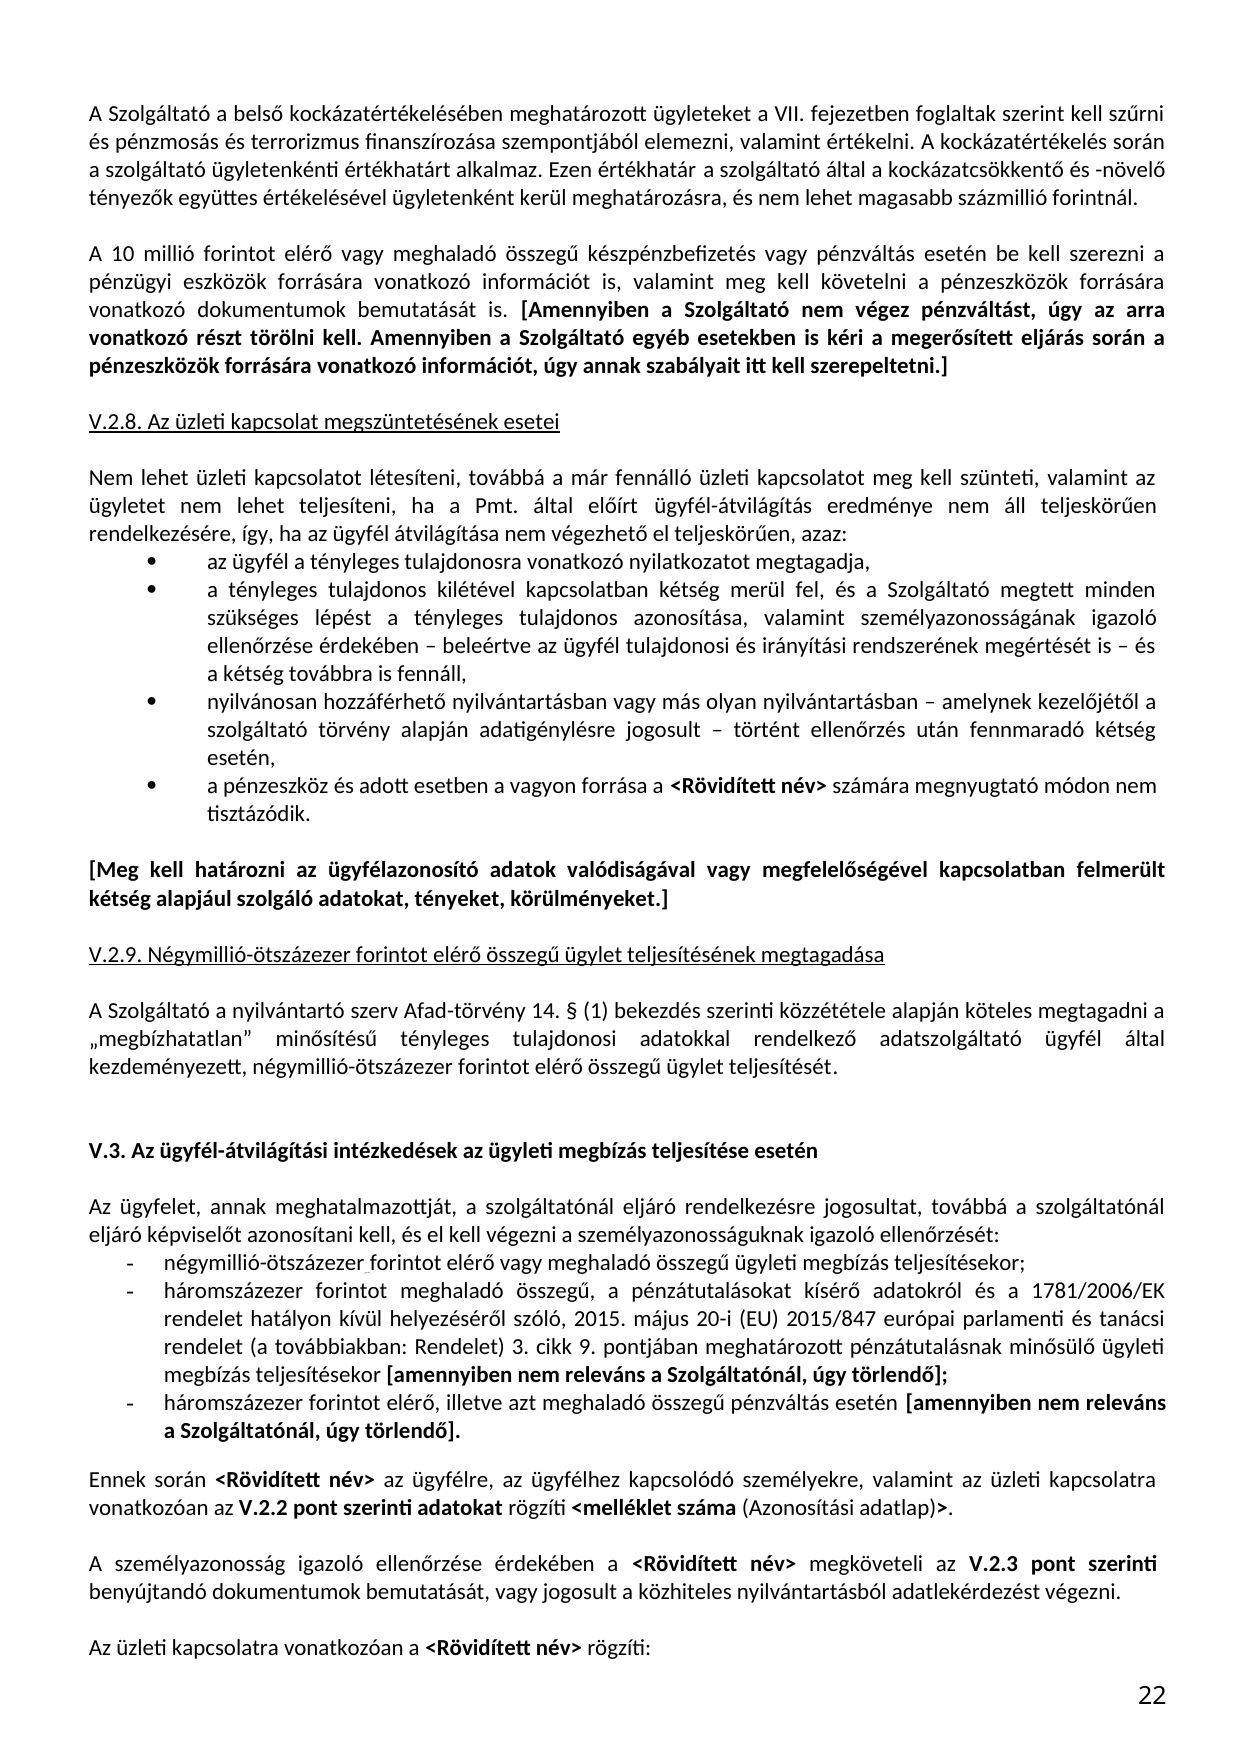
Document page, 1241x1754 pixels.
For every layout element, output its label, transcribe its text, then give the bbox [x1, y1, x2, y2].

subtitle V.2.8. Az üzleti kapcsolat megszüntetésének esetei [89, 407, 1166, 435]
text A személyazonosság igazoló ellenőrzése érdekében a <Rövidített név> megköveteli az V.2.3 pont szerinti benyújtandó dokumentumok bemutatását, vagy jogosult a közhiteles nyilvántartásból adatlekérdezést végezni. [89, 1549, 1158, 1605]
text A Szolgáltató a nyilvántartó szerv Afad-törvény 14. § (1) bekezdés szerinti közzététele alapján köteles megtagadni a „megbízhatatlan” minősítésű tényleges tulajdonosi adatokkal rendelkező adatszolgáltató ügyfél által kezdeményezett, négymillió-ötszázezer forintot elérő összegű ügylet teljesítését. [89, 996, 1166, 1080]
text A 10 millió forintot elérő vagy meghaladó összegű készpénzbefizetés vagy pénzváltás esetén be kell szerezni a pénzügyi eszközök forrására vonatkozó információt is, valamint meg kell követelni a pénzeszközök forrására vonatkozó dokumentumok bemutatását is. [Amennyiben a Szolgáltató nem végez pénzváltást, úgy az arra vonatkozó részt törölni kell. Amennyiben a Szolgáltató egyéb esetekben is kéri a megerősített eljárás során a pénzeszközök forrására vonatkozó információt, úgy annak szabályait itt kell szerepeltetni.] [89, 239, 1166, 379]
list négymillió-ötszázezer forintot elérő vagy meghaladó összegű ügyleti megbízás teljesítésekor; [126, 1248, 1166, 1276]
subtitle V.3. Az ügyfél-átvilágítási intézkedések az ügyleti megbízás teljesítése esetén [89, 1136, 1166, 1164]
list háromszázezer forintot meghaladó összegű, a pénzátutalásokat kísérő adatokról és a 1781/2006/EK rendelet hatályon kívül helyezéséről szóló, 2015. május 20-i (EU) 2015/847 európai parlamenti és tanácsi rendelet (a továbbiakban: Rendelet) 3. cikk 9. pontjában meghatározott pénzátutalásnak minősülő ügyleti megbízás teljesítésekor [amennyiben nem releváns a Szolgáltatónál, úgy törlendő]; [126, 1276, 1166, 1388]
list a tényleges tulajdonos kilétével kapcsolatban kétség merül fel, és a Szolgáltató megtett minden szükséges lépést a tényleges tulajdonos azonosítása, valamint személyazonosságának igazoló ellenőrzése érdekében – beleértve az ügyfél tulajdonosi és irányítási rendszerének megértését is – és a kétség továbbra is fennáll, [148, 575, 1158, 687]
list a pénzeszköz és adott esetben a vagyon forrása a <Rövidített név> számára megnyugtató módon nem tisztázódik. [148, 772, 1158, 828]
text Az üzleti kapcsolatra vonatkozóan a <Rövidített név> rögzíti: [89, 1633, 1158, 1661]
subtitle V.2.9. Négymillió-ötszázezer forintot elérő összegű ügylet teljesítésének megtagadása [89, 940, 1166, 968]
list háromszázezer forintot elérő, illetve azt meghaladó összegű pénzváltás esetén [amennyiben nem releváns a Szolgáltatónál, úgy törlendő]. [126, 1388, 1166, 1444]
text Az ügyfelet, annak meghatalmazottját, a szolgáltatónál eljáró rendelkezésre jogosultat, továbbá a szolgáltatónál eljáró képviselőt azonosítani kell, és el kell végezni a személyazonosságuknak igazoló ellenőrzését: [89, 1192, 1166, 1248]
text A Szolgáltató a belső kockázatértékelésében meghatározott ügyleteket a VII. fejezetben foglaltak szerint kell szűrni és pénzmosás és terrorizmus finanszírozása szempontjából elemezni, valamint értékelni. A kockázatértékelés során a szolgáltató ügyletenkénti értékhatárt alkalmaz. Ezen értékhatár a szolgáltató által a kockázatcsökkentő és -növelő tényezők együttes értékelésével ügyletenként kerül meghatározásra, és nem lehet magasabb százmillió forintnál. [89, 99, 1166, 211]
list az ügyfél a tényleges tulajdonosra vonatkozó nyilatkozatot megtagadja, [148, 547, 1158, 575]
list nyilvánosan hozzáférhető nyilvántartásban vagy más olyan nyilvántartásban – amelynek kezelőjétől a szolgáltató törvény alapján adatigénylésre jogosult – történt ellenőrzés után fennmaradó kétség esetén, [148, 687, 1158, 772]
text Ennek során <Rövidített név> az ügyfélre, az ügyfélhez kapcsolódó személyekre, valamint az üzleti kapcsolatra vonatkozóan az V.2.2 pont szerinti adatokat rögzíti <melléklet száma (Azonosítási adatlap)>. [89, 1465, 1158, 1521]
text [Meg kell határozni az ügyfélazonosító adatok valódiságával vagy megfelelőségével kapcsolatban felmerült kétség alapjául szolgáló adatokat, tényeket, körülményeket.] [89, 856, 1166, 912]
text Nem lehet üzleti kapcsolatot létesíteni, továbbá a már fennálló üzleti kapcsolatot meg kell szünteti, valamint az ügyletet nem lehet teljesíteni, ha a Pmt. által előírt ügyfél-átvilágítás eredménye nem áll teljeskörűen rendelkezésére, így, ha az ügyfél átvilágítása nem végezhető el teljeskörűen, azaz: [89, 463, 1158, 547]
